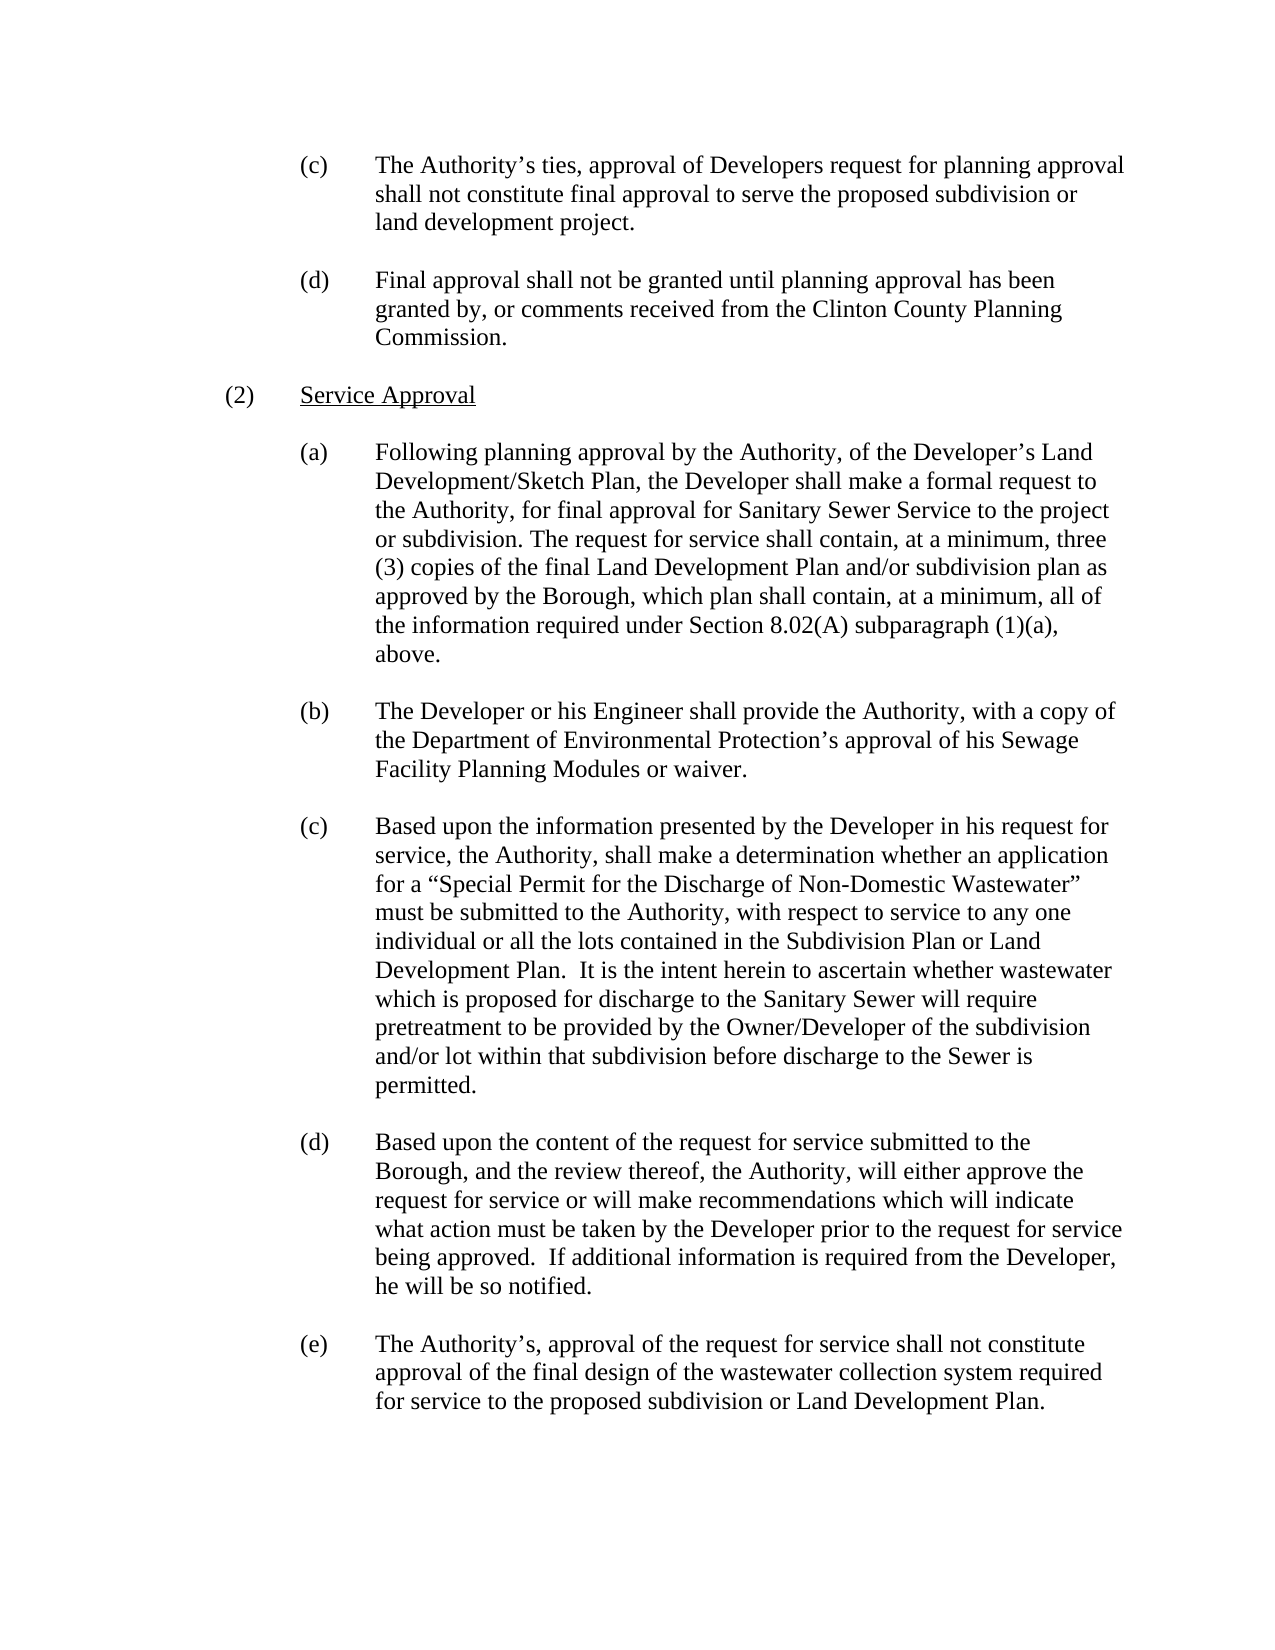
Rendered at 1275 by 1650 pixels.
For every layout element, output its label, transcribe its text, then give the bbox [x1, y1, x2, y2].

text (c) The Authority’s ties, approval of Developers request for planning approval shall not constitute final approval to serve the proposed subdivision or land development project. [300, 150, 1125, 236]
text (e) The Authority’s, approval of the request for service shall not constitute approval of the final design of the wastewater collection system required for service to the proposed subdivision or Land Development Plan. [300, 1329, 1125, 1415]
text (d) Final approval shall not be granted until planning approval has been granted by, or comments received from the Clinton County Planning Commission. [300, 265, 1125, 351]
text (2) Service Approval [225, 380, 1125, 409]
text (d) Based upon the content of the request for service submitted to the Borough, and the review thereof, the Authority, will either approve the request for service or will make recommendations which will indicate what action must be taken by the Developer prior to the request for service being approved. If additional information is required from the Developer, he will be so notified. [300, 1127, 1125, 1300]
text (a) Following planning approval by the Authority, of the Developer’s Land Development/Sketch Plan, the Developer shall make a formal request to the Authority, for final approval for Sanitary Sewer Service to the project or subdivision. The request for service shall contain, at a minimum, three (3) copies of the final Land Development Plan and/or subdivision plan as approved by the Borough, which plan shall contain, at a minimum, all of the information required under Section 8.02(A) subparagraph (1)(a), above. [300, 437, 1125, 667]
text (b) The Developer or his Engineer shall provide the Authority, with a copy of the Department of Environmental Protection’s approval of his Sewage Facility Planning Modules or waiver. [300, 696, 1125, 782]
text (c) Based upon the information presented by the Developer in his request for service, the Authority, shall make a determination whether an application for a “Special Permit for the Discharge of Non-Domestic Wastewater” must be submitted to the Authority, with respect to service to any one individual or all the lots contained in the Subdivision Plan or Land Development Plan. It is the intent herein to ascertain whether wastewater which is proposed for discharge to the Sanitary Sewer will require pretreatment to be provided by the Owner/Developer of the subdivision and/or lot within that subdivision before discharge to the Sewer is permitted. [300, 811, 1125, 1099]
